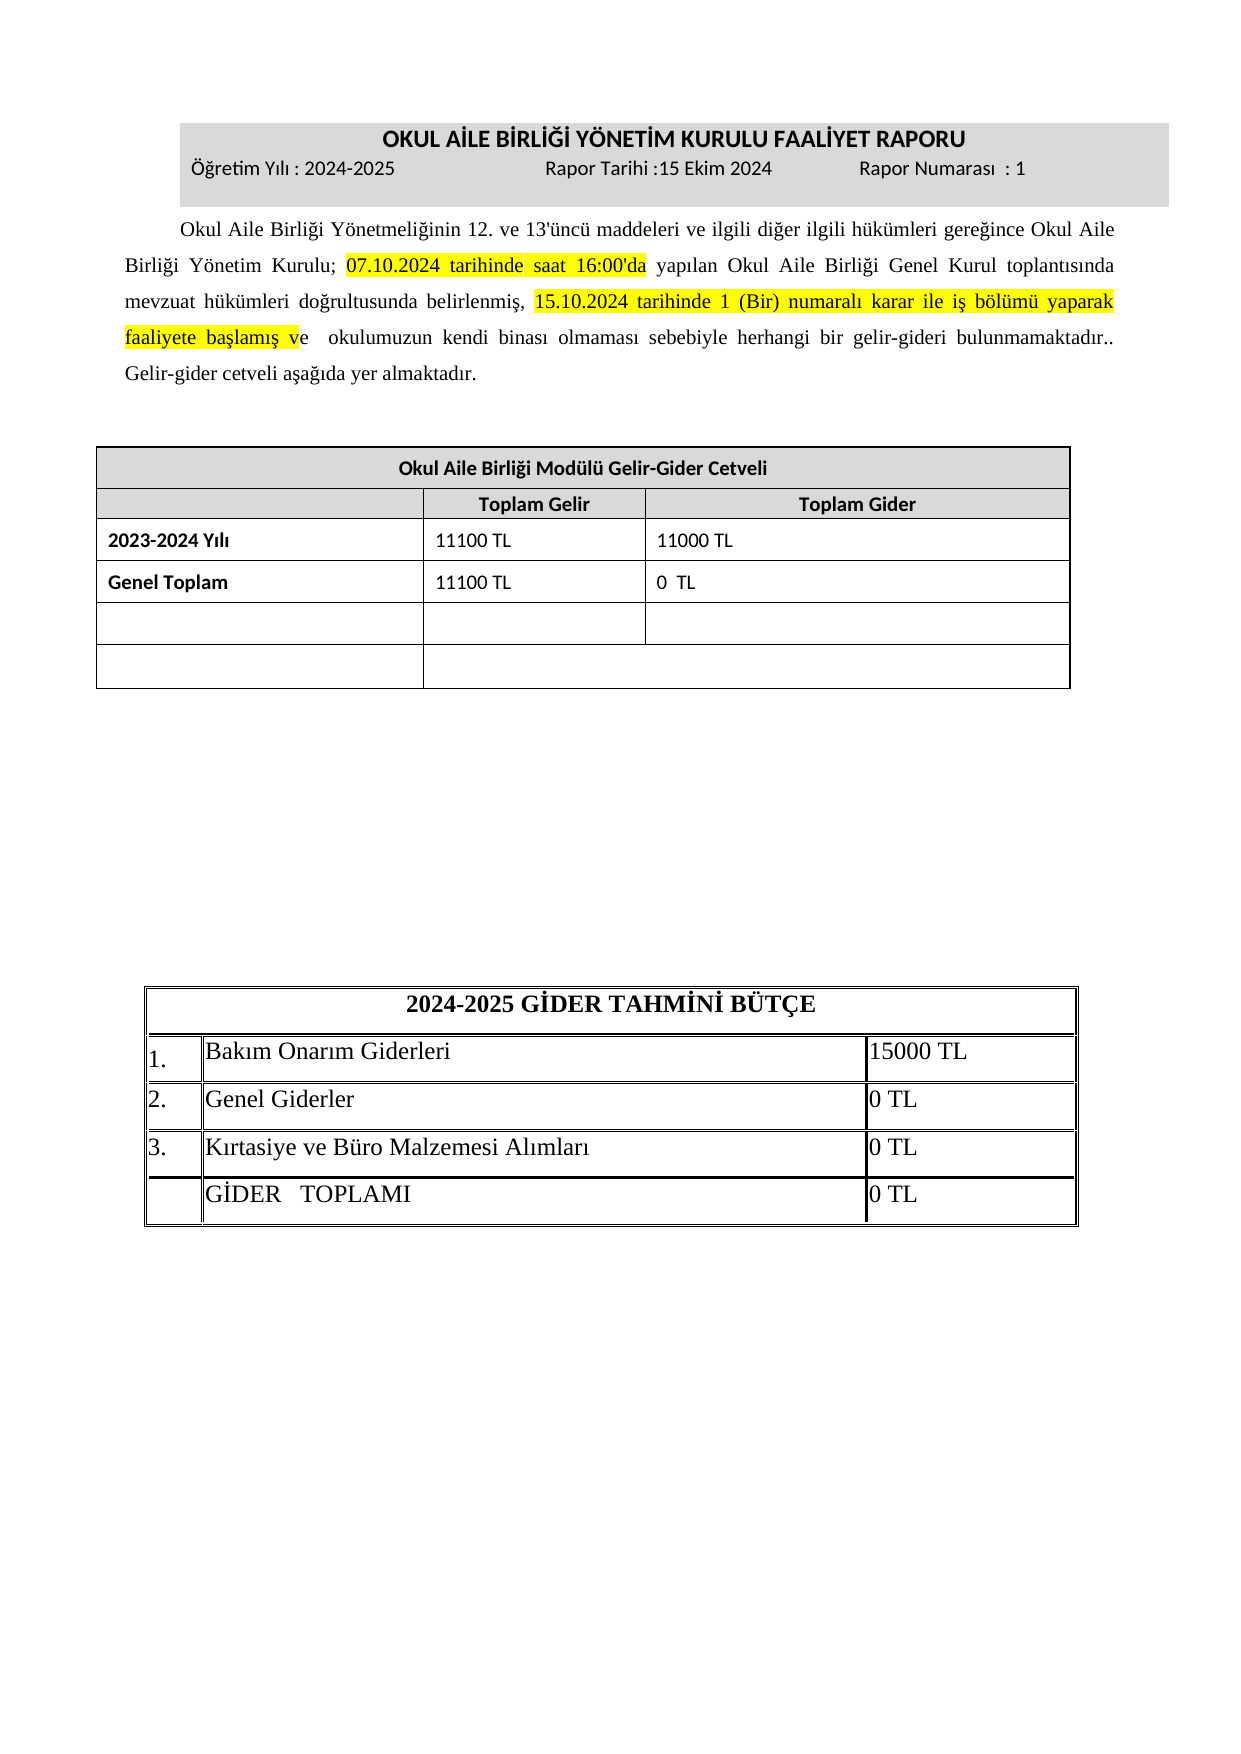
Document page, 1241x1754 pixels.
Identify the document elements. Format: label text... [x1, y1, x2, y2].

table_cell [97, 603, 423, 644]
table_cell [424, 603, 645, 644]
table_cell 2023-2024 Yılı [97, 519, 423, 560]
table_cell [97, 489, 423, 518]
table_cell 11100 TL [424, 561, 645, 602]
table_header OKUL AİLE BİRLİĞİ YÖNETİM KURULU FAALİYET RAPORU [180, 123, 1169, 154]
table_cell GİDER TOPLAMI [203, 1179, 866, 1224]
table_cell Toplam Gider [646, 489, 1069, 518]
table_cell 2. [145, 1081, 203, 1128]
table_cell Öğretim Yılı : 2024-2025 [180, 154, 534, 207]
table_cell 0 TL [646, 561, 1069, 602]
table_cell Rapor Tarihi :15 Ekim 2024 [534, 154, 848, 207]
table_cell 15000 TL [868, 1033, 1076, 1081]
table_cell [424, 645, 1069, 688]
table_cell Toplam Gelir [424, 489, 645, 518]
table_cell 1. [147, 1033, 201, 1081]
table_cell 0 TL [866, 1081, 1077, 1128]
table_cell [646, 603, 1069, 644]
table_cell [147, 1176, 203, 1224]
table_cell 11100 TL [424, 519, 645, 560]
table_header 2024-2025 GİDER TAHMİNİ BÜTÇE [147, 989, 1075, 1033]
table_cell [97, 645, 423, 688]
table_cell Bakım Onarım Giderleri [204, 1037, 865, 1081]
table_cell Kırtasiye ve Büro Malzemesi Alımları [204, 1132, 865, 1176]
text Okul Aile Birliği Yönetmeliğinin 12. ve 13'üncü maddeleri ve ilgili diğer ilgili hükümleri gereğince Okul Aile Birliği Yönetim Kurulu; 07.10.2024 tarihinde saat 16:00'da yapılan Okul Aile Birliği Genel Kurul toplantısında mevzuat hükümleri doğrultusunda belirlenmiş, 15.10.2024 tarihinde 1 (Bir) numaralı karar ile iş bölümü yaparak faaliyete başlamış ve okulumuzun kendi binası olmaması sebebiyle herhangi bir gelir-gideri bulunmamaktadır.. Gelir-gider cetveli aşağıda yer almaktadır. [124, 217, 1115, 385]
table_cell 0 TL [866, 1176, 1075, 1224]
table_header Okul Aile Birliği Modülü Gelir-Gider Cetveli [97, 448, 1069, 488]
table_cell 11000 TL [646, 519, 1069, 560]
table_cell 0 TL [868, 1129, 1076, 1176]
table_cell 3. [147, 1129, 201, 1176]
table_cell Genel Toplam [97, 561, 423, 602]
table_cell Rapor Numarası : 1 [848, 154, 1169, 207]
table_cell Genel Giderler [204, 1084, 865, 1128]
